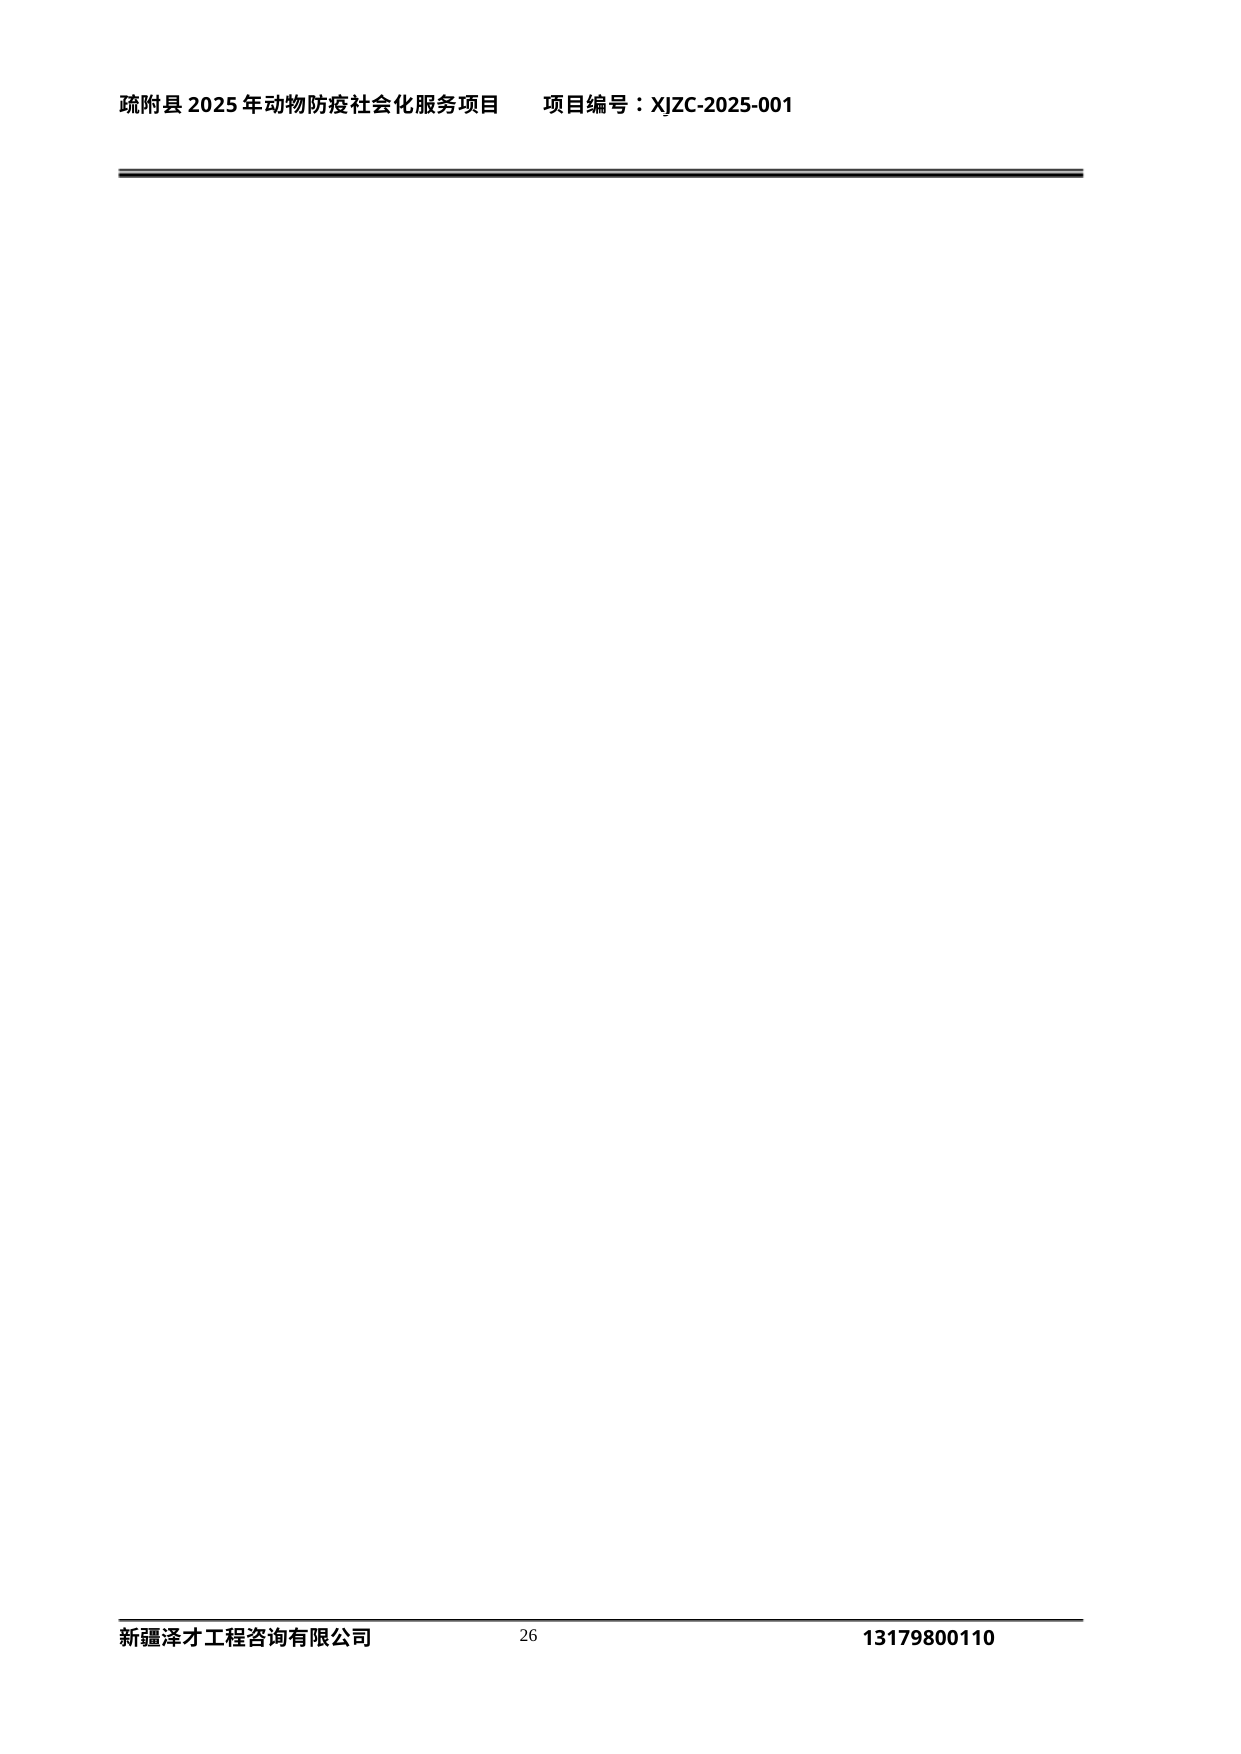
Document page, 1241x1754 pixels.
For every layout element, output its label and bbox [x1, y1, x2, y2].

picture [118, 168, 1085, 178]
